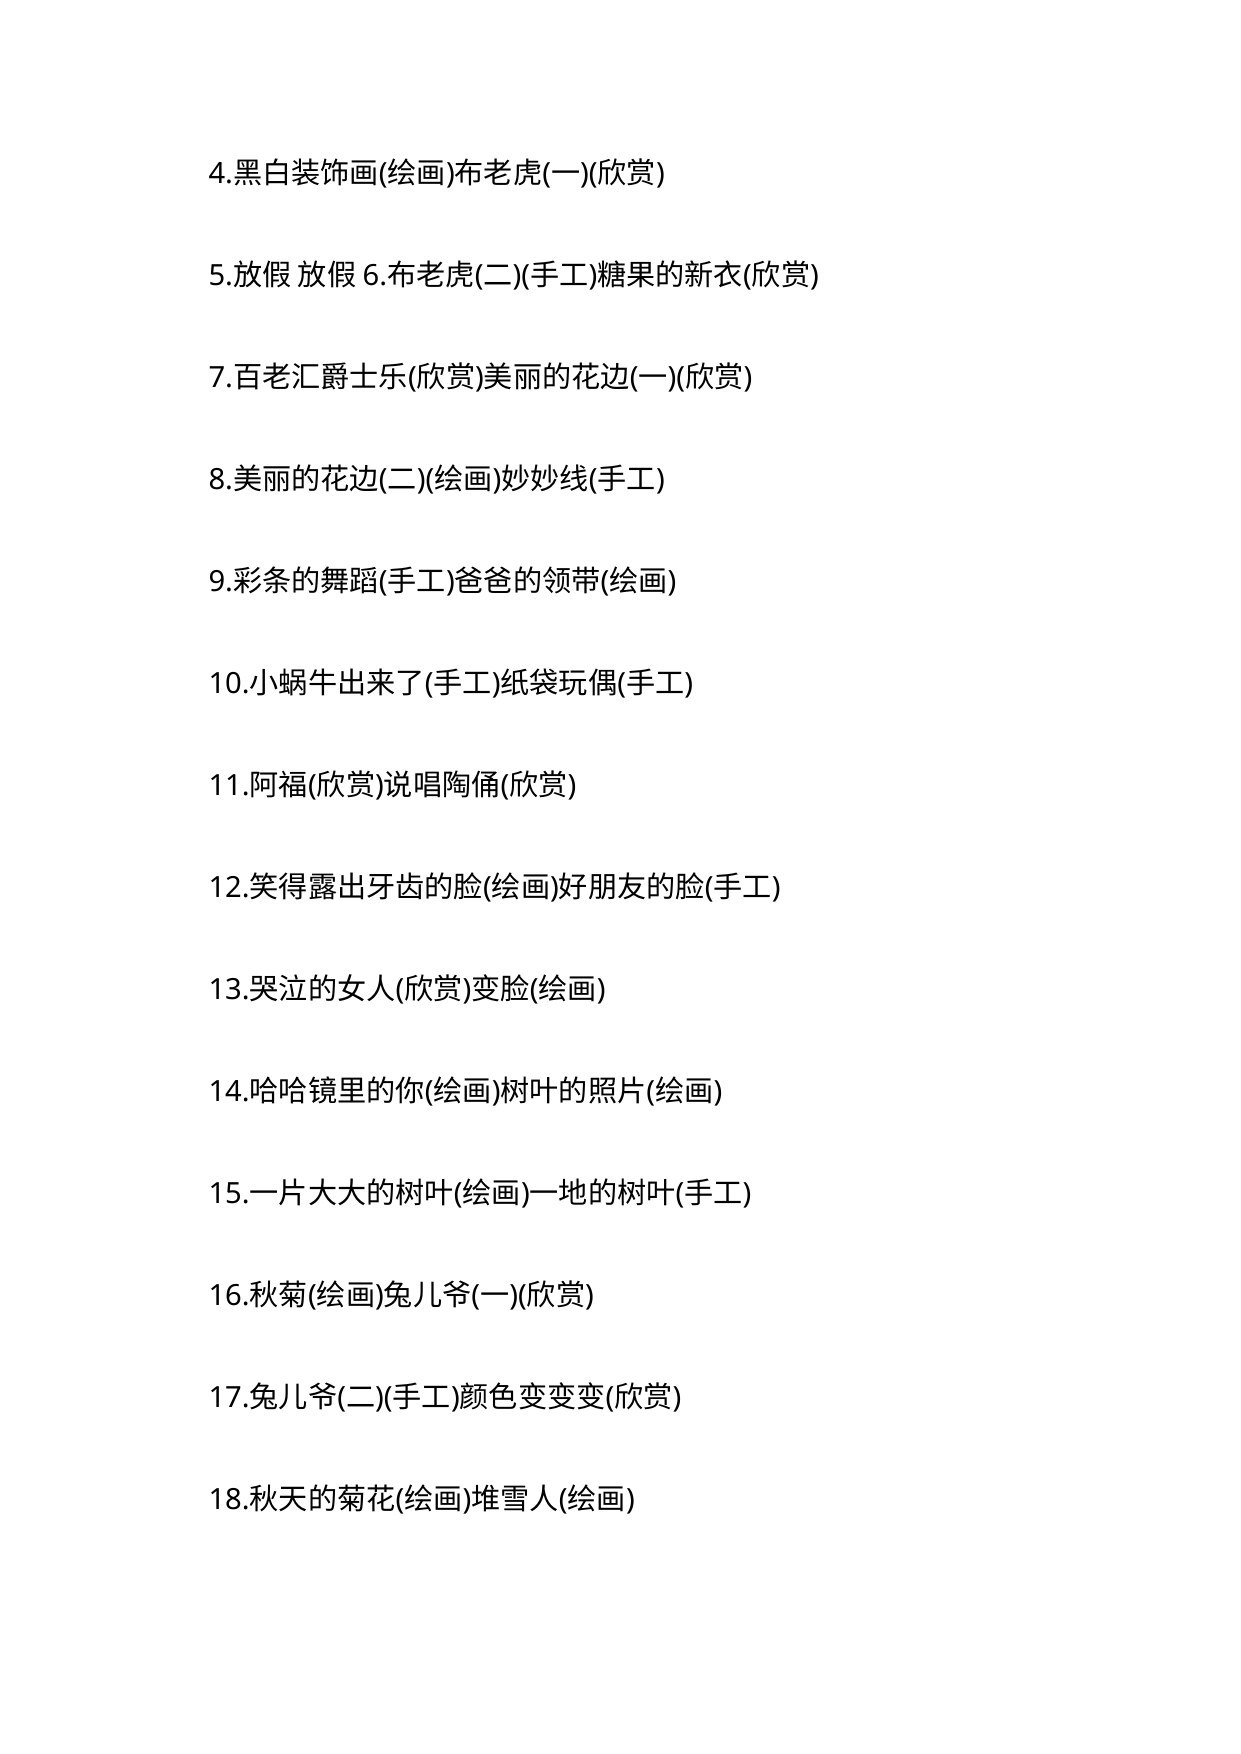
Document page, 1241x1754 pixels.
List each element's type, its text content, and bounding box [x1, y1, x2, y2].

text 13.哭泣的女人(欣赏)变脸(绘画) [150, 966, 1090, 1008]
text 12.笑得露出牙齿的脸(绘画)好朋友的脸(手工) [150, 864, 1090, 906]
text 8.美丽的花边(二)(绘画)妙妙线(手工) [150, 456, 1090, 498]
text 10.小蜗牛出来了(手工)纸袋玩偶(手工) [150, 660, 1090, 702]
text 9.彩条的舞蹈(手工)爸爸的领带(绘画) [150, 558, 1090, 600]
text 14.哈哈镜里的你(绘画)树叶的照片(绘画) [150, 1068, 1090, 1110]
text 17.兔儿爷(二)(手工)颜色变变变(欣赏) [150, 1374, 1090, 1416]
text 11.阿福(欣赏)说唱陶俑(欣赏) [150, 762, 1090, 804]
text 16.秋菊(绘画)兔儿爷(一)(欣赏) [150, 1272, 1090, 1314]
text 7.百老汇爵士乐(欣赏)美丽的花边(一)(欣赏) [150, 354, 1090, 396]
text 18.秋天的菊花(绘画)堆雪人(绘画) [150, 1476, 1090, 1518]
text 4.黑白装饰画(绘画)布老虎(一)(欣赏) [150, 150, 1090, 192]
text 5.放假 放假 6.布老虎(二)(手工)糖果的新衣(欣赏) [150, 252, 1090, 294]
text 15.一片大大的树叶(绘画)一地的树叶(手工) [150, 1170, 1090, 1212]
